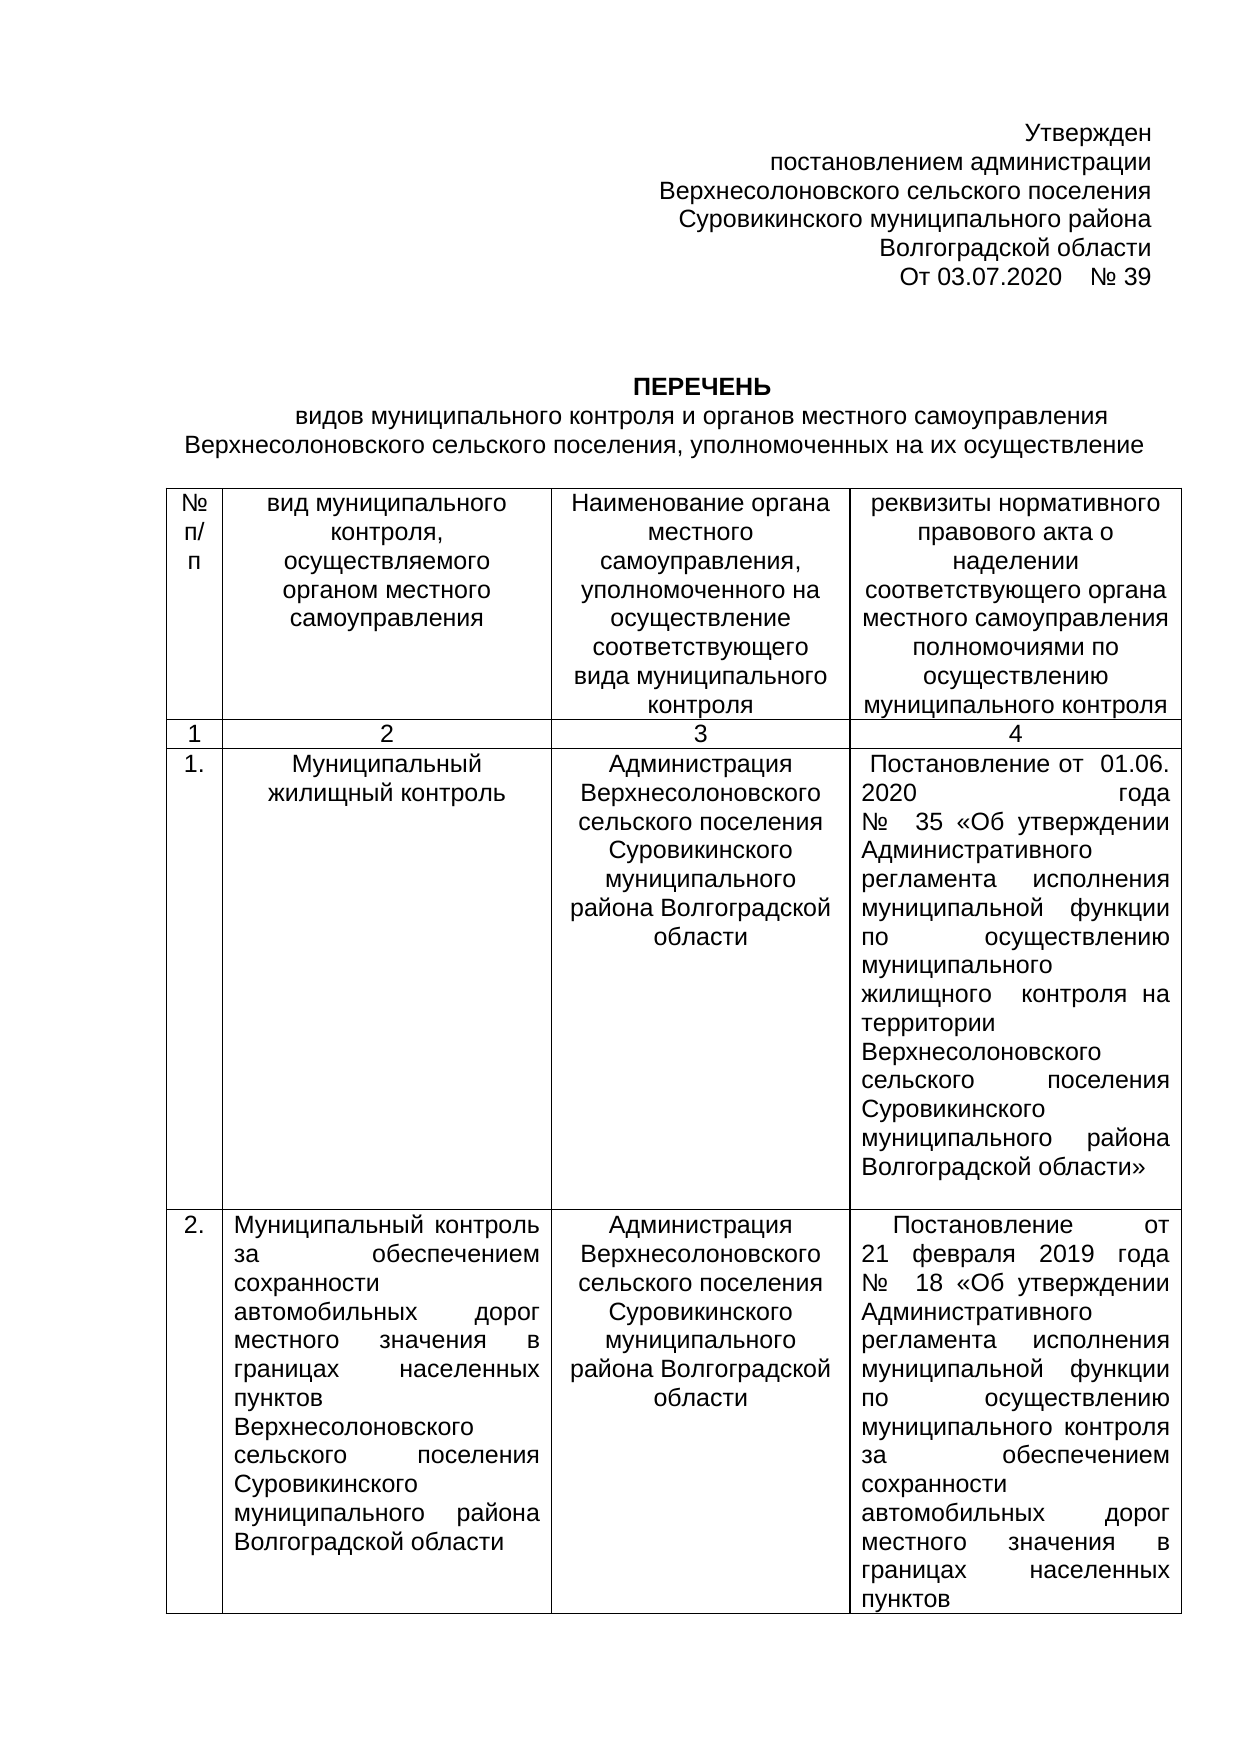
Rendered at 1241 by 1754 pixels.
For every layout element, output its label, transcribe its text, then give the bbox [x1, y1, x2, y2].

text видов муниципального контроля и органов местного самоуправления Верхнесолоновского сельского поселения, уполномоченных на их осуществление [177, 401, 1152, 459]
text Суровикинского муниципального района [177, 204, 1152, 233]
text Волгоградской области [177, 233, 1152, 262]
table_cell 2. [167, 1210, 222, 1613]
table_cell Постановление от 01.06. 2020 года № 35 «Об утверждении Административного регламента исполнения муниципальной функции по осуществлению муниципального жилищного контроля на территории Верхнесолоновского сельского поселения Суровикинского муниципального района Волгоградской области» [851, 749, 1181, 1209]
table_cell 3 [552, 720, 849, 748]
text Верхнесолоновского сельского поселения [177, 176, 1152, 204]
table_header № п/п [167, 489, 222, 718]
text От 03.07.2020 № 39 [177, 262, 1152, 291]
table_cell Муниципальный жилищный контроль [223, 749, 551, 1209]
table_cell 1. [167, 749, 222, 1209]
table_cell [223, 1210, 551, 1613]
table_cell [851, 1210, 1181, 1613]
text постановлением администрации [177, 147, 1152, 176]
table_cell 1 [167, 720, 222, 748]
table_cell 4 [851, 720, 1181, 748]
table_header вид муниципального контроля, осуществляемого органом местного самоуправления [223, 489, 551, 718]
text Утвержден [177, 118, 1152, 147]
text ПЕРЕЧЕНЬ [177, 372, 1152, 401]
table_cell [552, 1210, 849, 1613]
table_cell Администрация Верхнесолоновского сельского поселения Суровикинского муниципального района Волгоградской области [552, 749, 849, 1209]
table_cell 2 [223, 720, 551, 748]
table_header реквизиты нормативного правового акта о наделении соответствующего органа местного самоуправления полномочиями по осуществлению муниципального контроля [851, 489, 1181, 718]
table_header Наименование органа местного самоуправления, уполномоченного на осуществление соответствующего вида муниципального контроля [552, 489, 849, 718]
